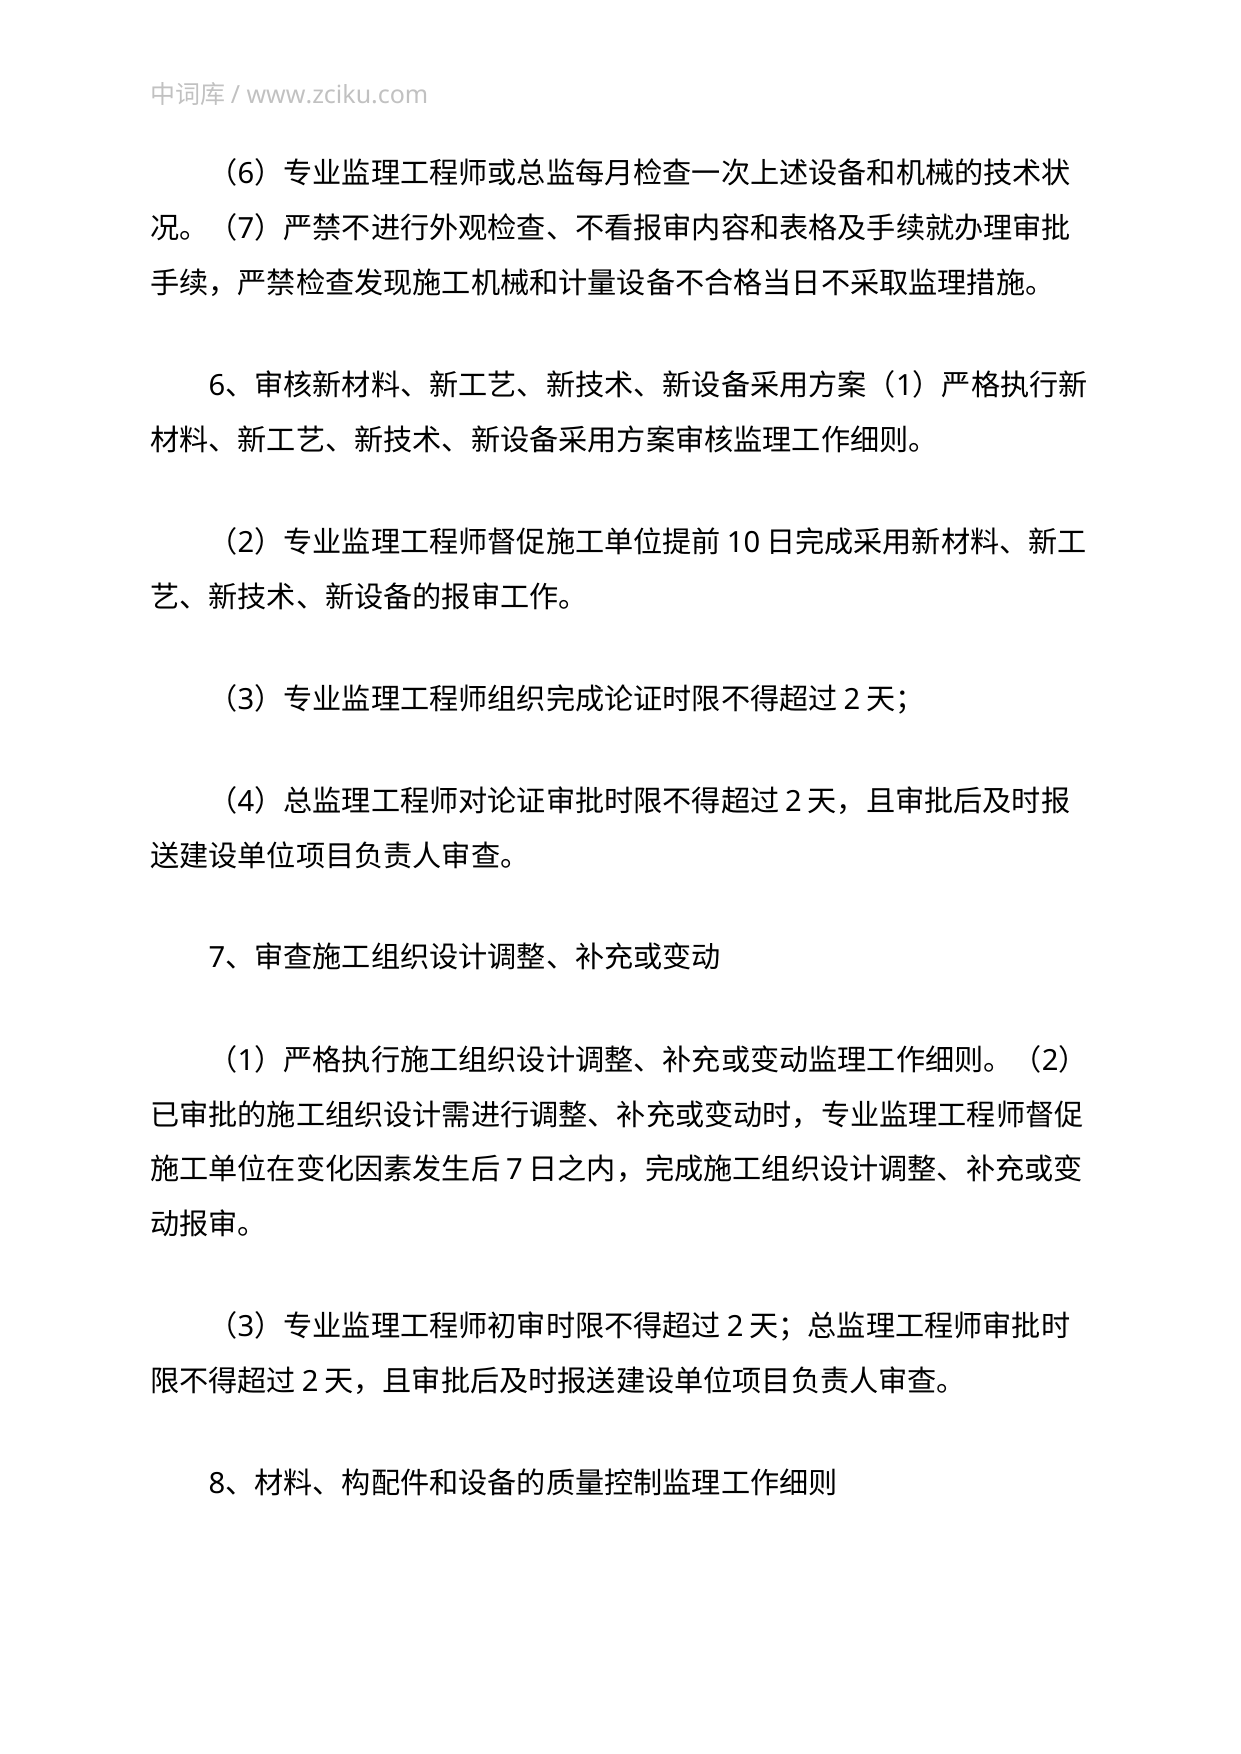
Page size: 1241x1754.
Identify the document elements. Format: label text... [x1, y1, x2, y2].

text （4）总监理工程师对论证审批时限不得超过2天，且审批后及时报送建设单位项目负责人审查。 [150, 777, 1090, 874]
text 8、材料、构配件和设备的质量控制监理工作细则 [150, 1460, 1090, 1502]
text （6）专业监理工程师或总监每月检查一次上述设备和机械的技术状况。（7）严禁不进行外观检查、不看报审内容和表格及手续就办理审批手续，严禁检查发现施工机械和计量设备不合格当日不采取监理措施。 [150, 150, 1090, 302]
text （3）专业监理工程师初审时限不得超过2天；总监理工程师审批时限不得超过2天，且审批后及时报送建设单位项目负责人审查。 [150, 1303, 1090, 1400]
text （2）专业监理工程师督促施工单位提前10日完成采用新材料、新工艺、新技术、新设备的报审工作。 [150, 518, 1090, 616]
text （1）严格执行施工组织设计调整、补充或变动监理工作细则。（2）已审批的施工组织设计需进行调整、补充或变动时，专业监理工程师督促施工单位在变化因素发生后7日之内，完成施工组织设计调整、补充或变动报审。 [150, 1036, 1090, 1243]
text （3）专业监理工程师组织完成论证时限不得超过2天； [150, 675, 1090, 718]
text 6、审核新材料、新工艺、新技术、新设备采用方案（1）严格执行新材料、新工艺、新技术、新设备采用方案审核监理工作细则。 [150, 362, 1090, 459]
text 7、审查施工组织设计调整、补充或变动 [150, 934, 1090, 976]
